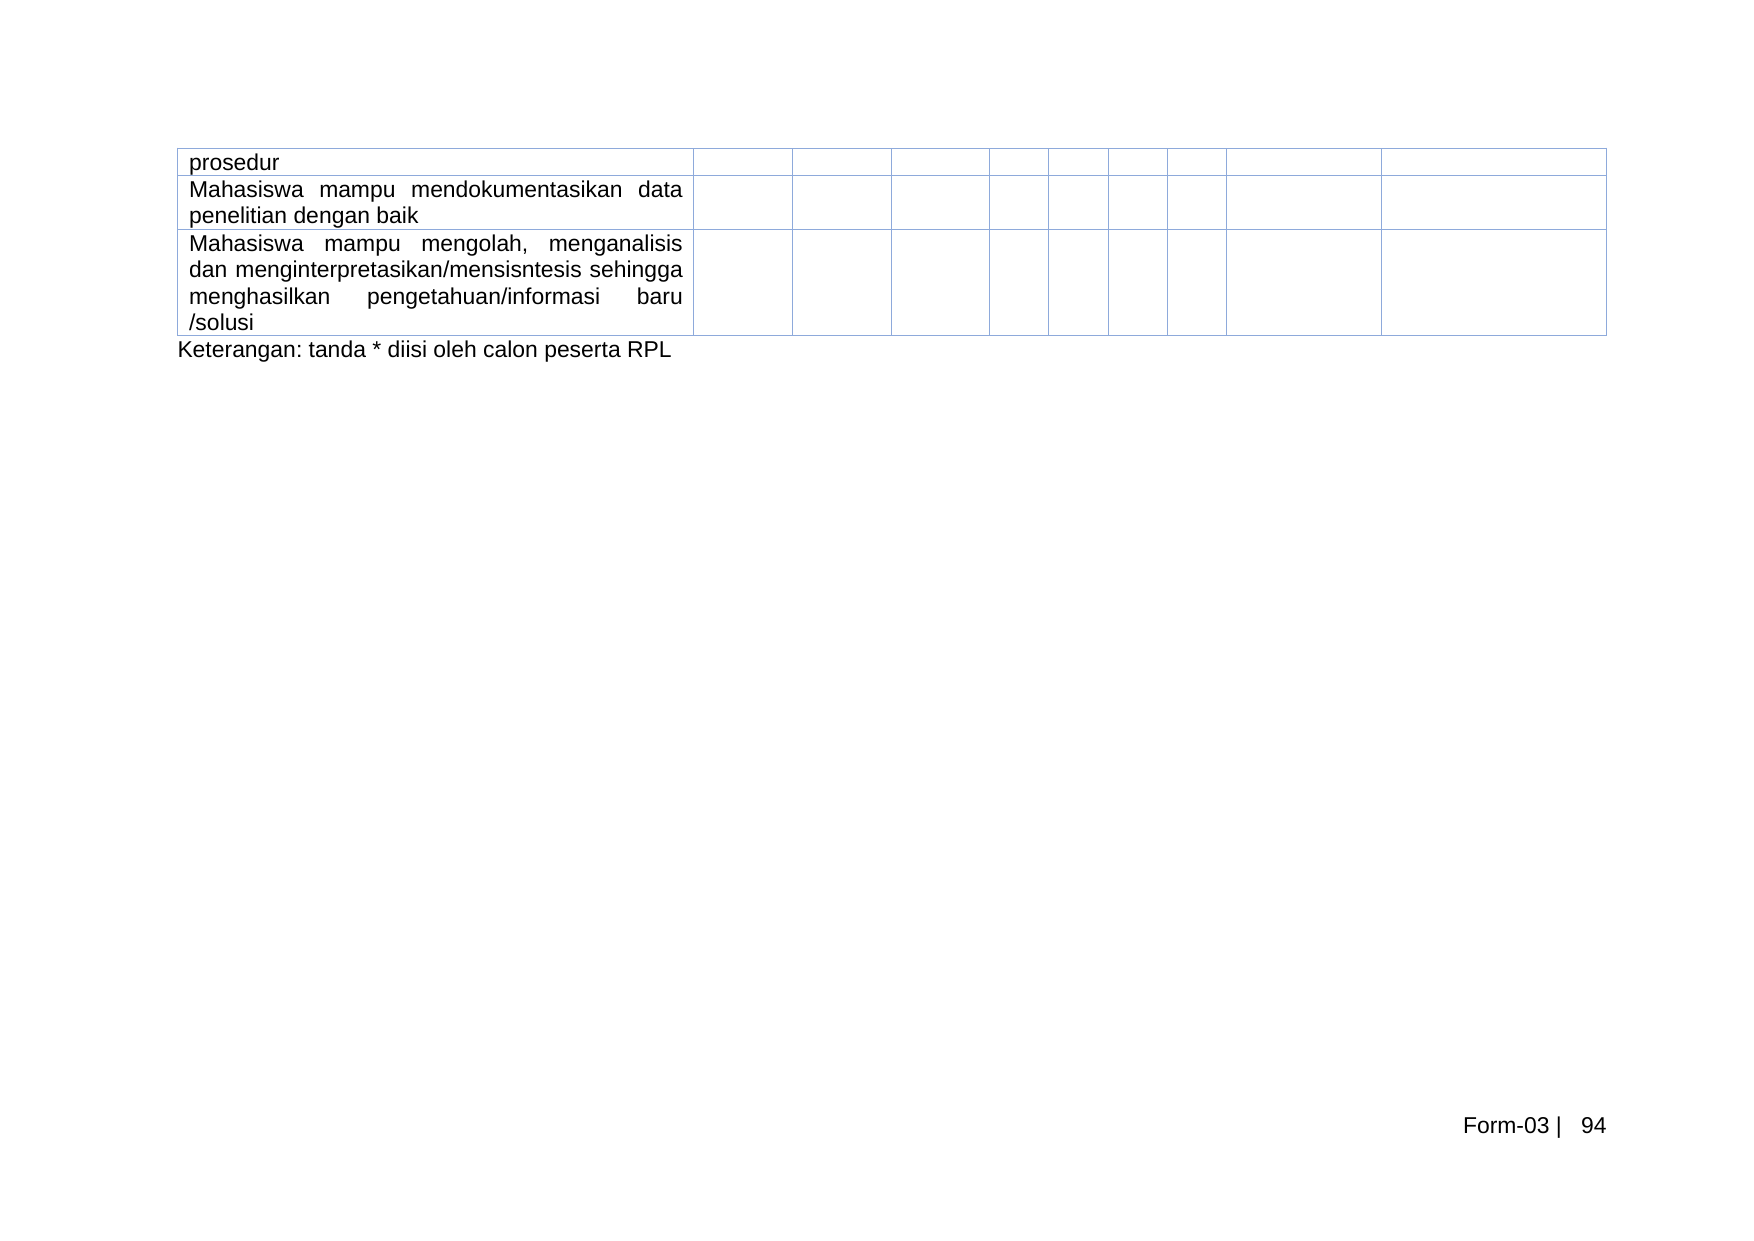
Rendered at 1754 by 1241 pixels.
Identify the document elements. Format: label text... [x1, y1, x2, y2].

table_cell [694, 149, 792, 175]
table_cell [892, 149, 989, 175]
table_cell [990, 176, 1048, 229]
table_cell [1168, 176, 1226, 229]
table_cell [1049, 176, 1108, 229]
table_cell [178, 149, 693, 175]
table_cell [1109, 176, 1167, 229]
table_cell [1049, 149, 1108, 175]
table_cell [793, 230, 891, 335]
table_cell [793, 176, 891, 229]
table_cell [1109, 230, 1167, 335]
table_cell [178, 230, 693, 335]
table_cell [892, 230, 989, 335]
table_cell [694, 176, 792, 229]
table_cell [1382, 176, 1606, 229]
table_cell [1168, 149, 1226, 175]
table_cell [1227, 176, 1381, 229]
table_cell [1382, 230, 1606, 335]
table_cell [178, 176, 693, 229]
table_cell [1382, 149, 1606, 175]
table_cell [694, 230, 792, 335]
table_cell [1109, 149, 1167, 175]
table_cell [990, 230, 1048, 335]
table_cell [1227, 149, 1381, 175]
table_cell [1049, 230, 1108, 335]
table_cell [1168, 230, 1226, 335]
text Keterangan: tanda * diisi oleh calon peserta RPL [177, 336, 1606, 363]
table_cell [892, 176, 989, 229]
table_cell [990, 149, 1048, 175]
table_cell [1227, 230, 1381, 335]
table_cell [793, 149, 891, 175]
